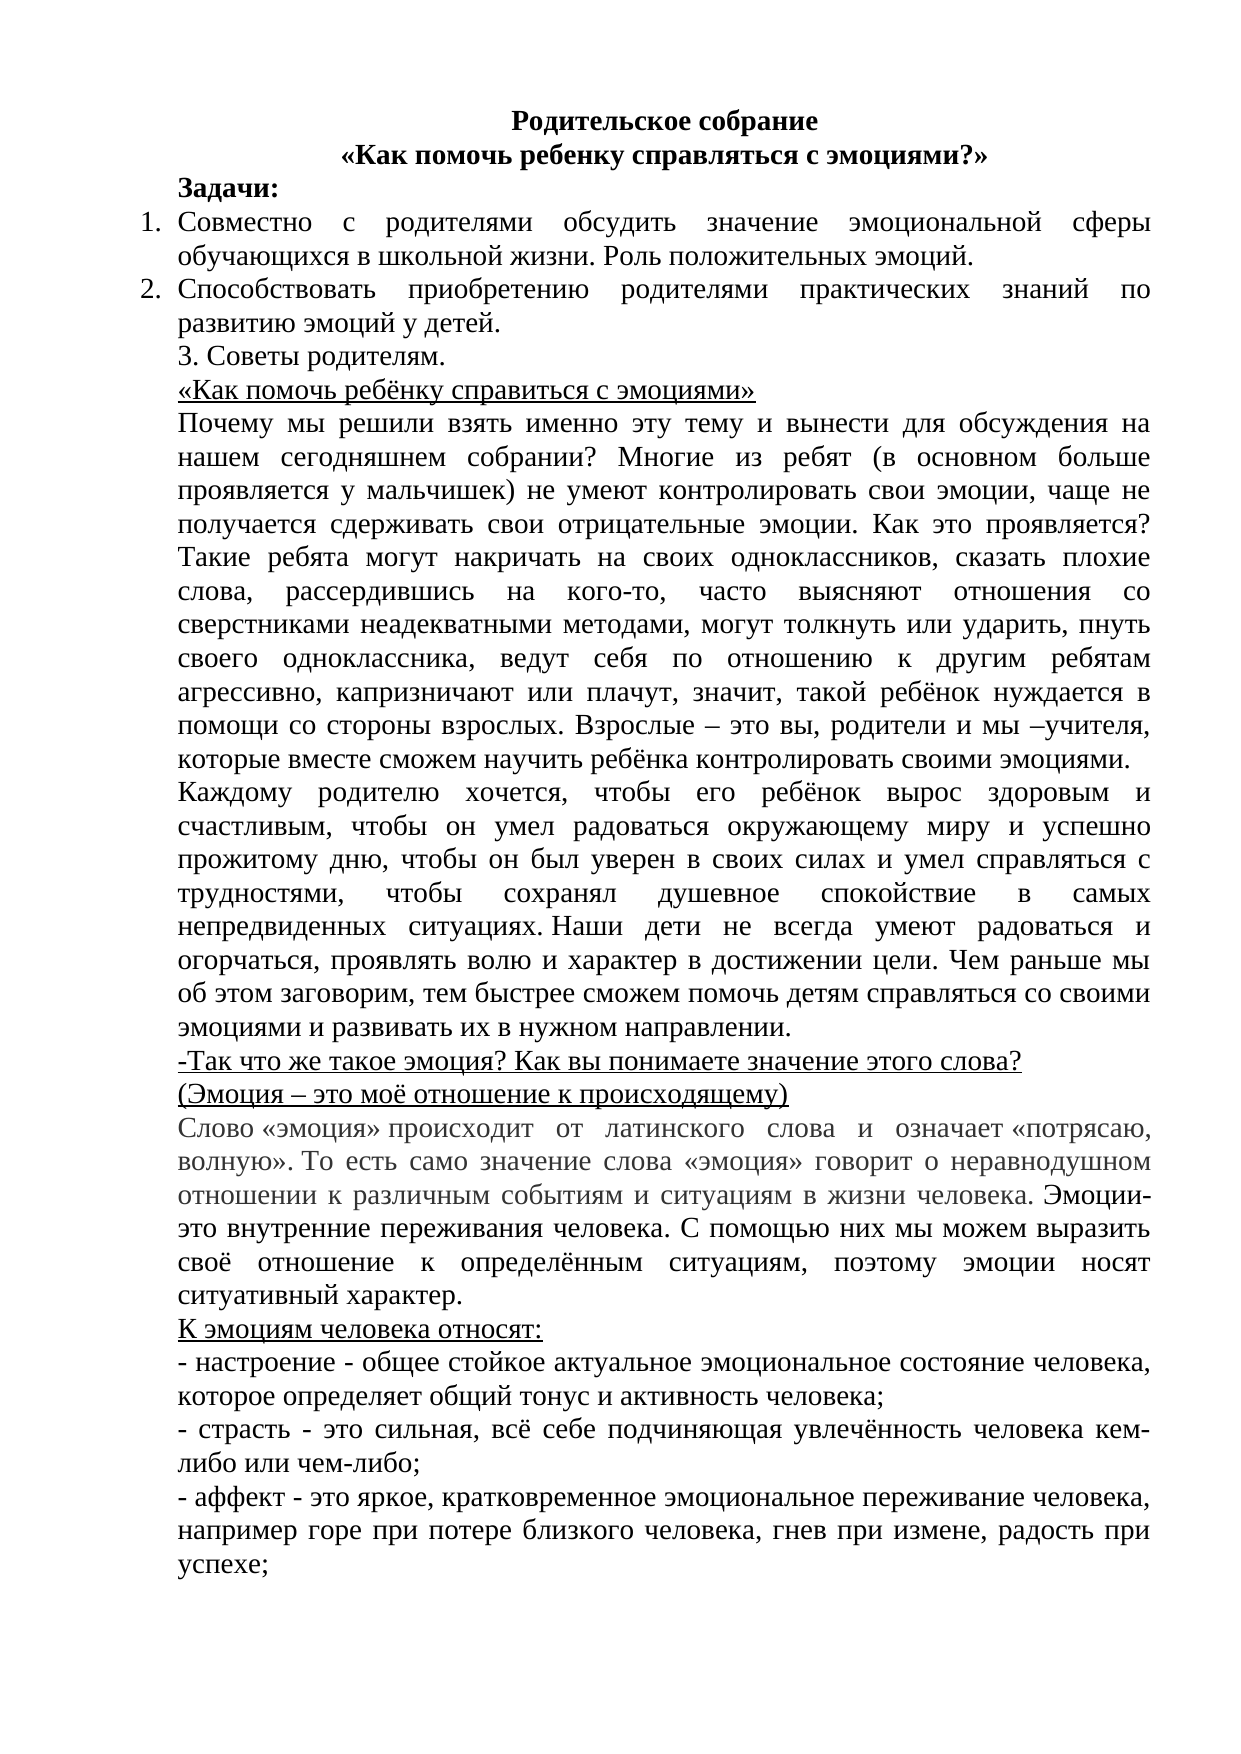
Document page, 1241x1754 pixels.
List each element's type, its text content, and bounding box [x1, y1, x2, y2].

text «Как помочь ребенку справляться с эмоциями?» [177, 137, 1152, 171]
text Родительское собрание [177, 103, 1152, 137]
text «Как помочь ребёнку справиться с эмоциями» [177, 372, 1152, 405]
list Способствовать приобретению родителями практических знаний по развитию эмоций у детей. [140, 271, 1152, 338]
text - настроение - общее стойкое актуальное эмоциональное состояние человека, которое определяет общий тонус и активность человека; [177, 1344, 1152, 1412]
text -Так что же такое эмоция? Как вы понимаете значение этого слова? [177, 1043, 1152, 1076]
text К эмоциям человека относят: [177, 1311, 1152, 1344]
text 3. Советы родителям. [177, 338, 1152, 372]
text - страсть - это сильная, всё себе подчиняющая увлечённость человека кем-либо или чем-либо; [177, 1412, 1152, 1479]
text Задачи: [177, 171, 1152, 204]
text (Эмоция – это моё отношение к происходящему) [177, 1076, 1152, 1110]
text Каждому родителю хочется, чтобы его ребёнок вырос здоровым и счастливым, чтобы он умел радоваться окружающему миру и успешно прожитому дню, чтобы он был уверен в своих силах и умел справляться с трудностями, чтобы сохранял душевное спокойствие в самых непредвиденных ситуациях. Наши дети не всегда умеют радоваться и огорчаться, проявлять волю и характер в достижении цели. Чем раньше мы об этом заговорим, тем быстрее сможем помочь детям справляться со своими эмоциями и развивать их в нужном направлении. [177, 774, 1152, 1043]
text - аффект - это яркое, кратковременное эмоциональное переживание человека, например горе при потере близкого человека, гнев при измене, радость при успехе; [177, 1479, 1152, 1579]
text Слово «эмоция» происходит от латинского слова и означает «потрясаю, волную». То есть само значение слова «эмоция» говорит о неравнодушном отношении к различным событиям и ситуациям в жизни человека. Эмоции- это внутренние переживания человека. С помощью них мы можем выразить своё отношение к определённым ситуациям, поэтому эмоции носят ситуативный характер. [177, 1110, 1152, 1311]
text Почему мы решили взять именно эту тему и вынести для обсуждения на нашем сегодняшнем собрании? Многие из ребят (в основном больше проявляется у мальчишек) не умеют контролировать свои эмоции, чаще не получается сдерживать свои отрицательные эмоции. Как это проявляется? Такие ребята могут накричать на своих одноклассников, сказать плохие слова, рассердившись на кого-то, часто выясняют отношения со сверстниками неадекватными методами, могут толкнуть или ударить, пнуть своего одноклассника, ведут себя по отношению к другим ребятам агрессивно, капризничают или плачут, значит, такой ребёнок нуждается в помощи со стороны взрослых. Взрослые – это вы, родители и мы –учителя, которые вместе сможем научить ребёнка контролировать своими эмоциями. [177, 405, 1152, 774]
list Совместно с родителями обсудить значение эмоциональной сферы обучающихся в школьной жизни. Роль положительных эмоций. [140, 204, 1152, 271]
